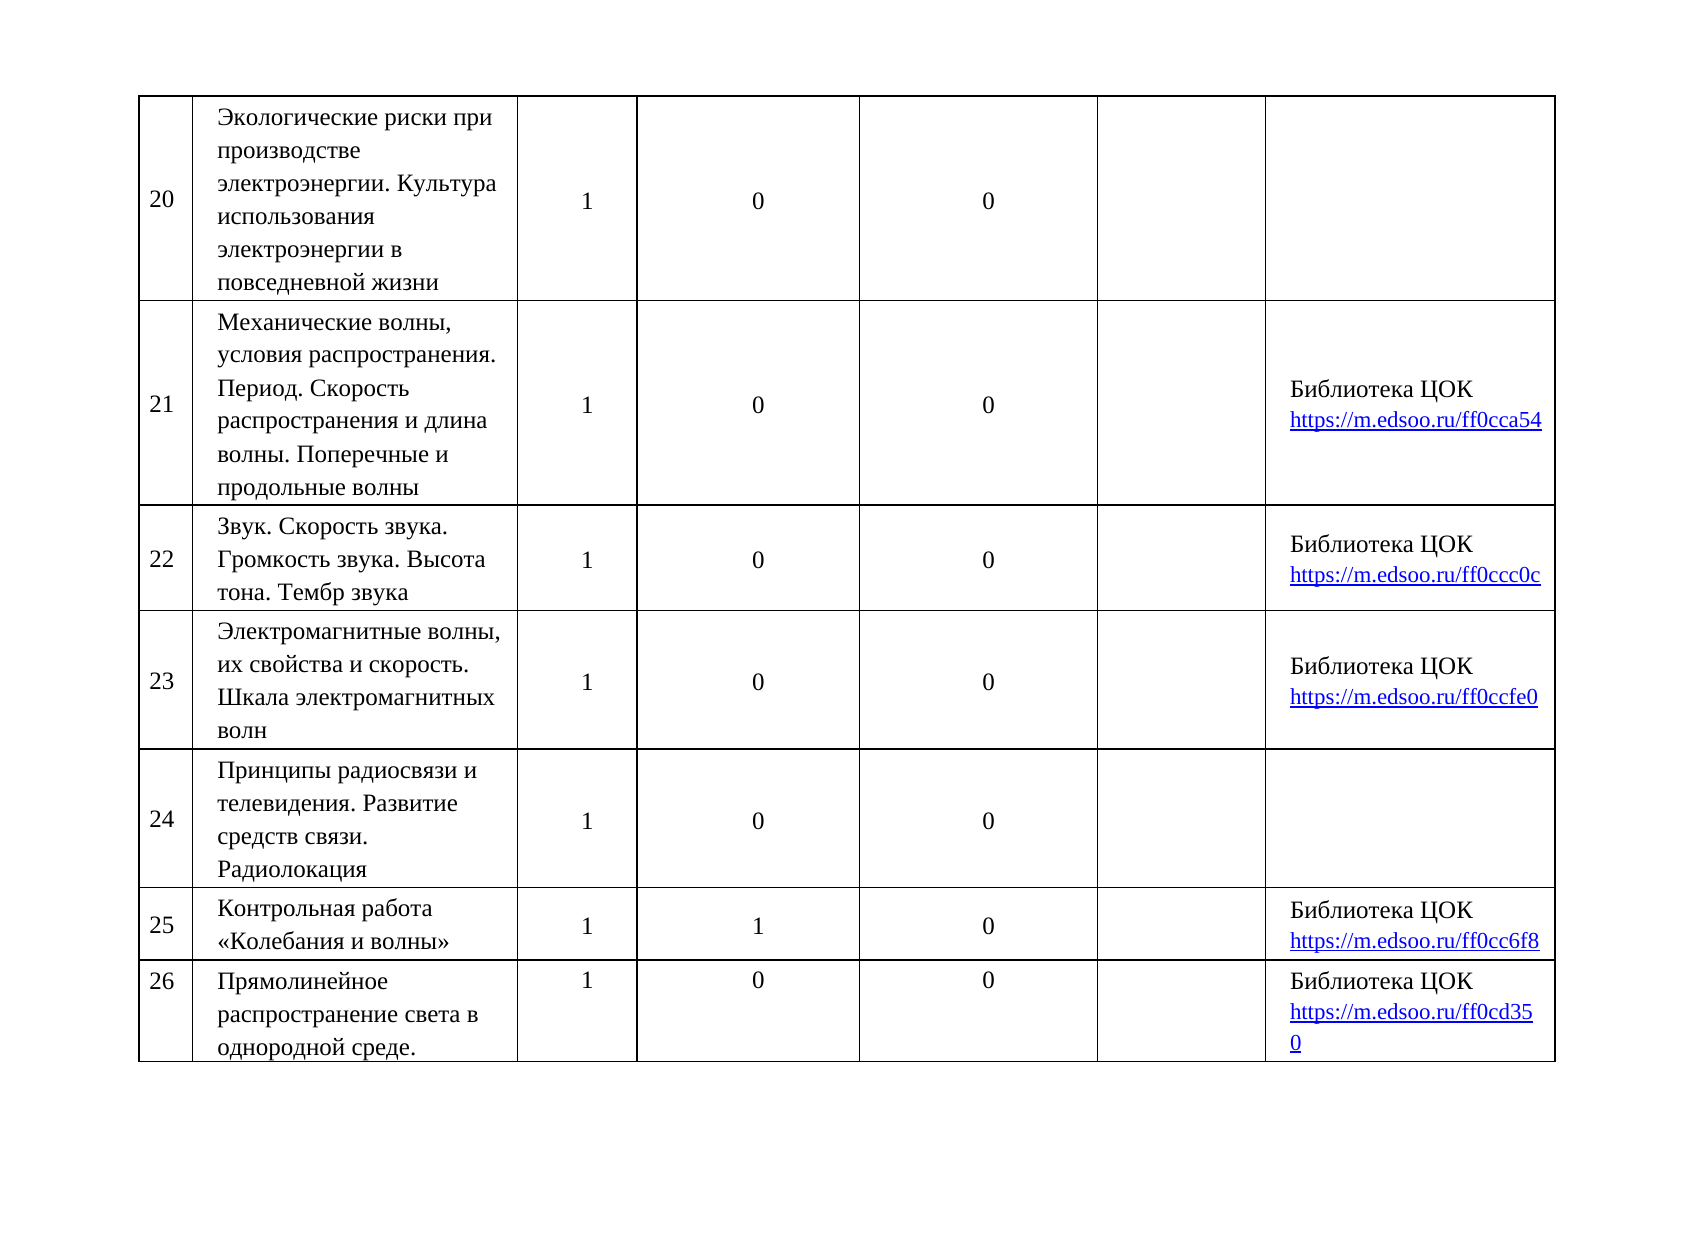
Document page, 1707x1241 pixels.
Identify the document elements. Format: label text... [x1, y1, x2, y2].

table_cell 20 [140, 97, 192, 300]
table_cell [1098, 888, 1265, 959]
table_cell 0 [860, 611, 1097, 748]
table_cell Электромагнитные волны, их свойства и скорость. Шкала электромагнитных волн [193, 611, 517, 748]
table_cell Звук. Скорость звука. Громкость звука. Высота тона. Тембр звука [193, 506, 517, 610]
table_cell [1266, 97, 1554, 300]
table_cell [1098, 97, 1265, 300]
table_cell 1 [518, 506, 636, 610]
table_cell 25 [140, 888, 192, 959]
table_cell [1098, 611, 1265, 748]
table_cell 0 [860, 97, 1097, 300]
table_cell Библиотека ЦОК https://m.edsoo.ru/ff0cca54 [1266, 301, 1554, 504]
table_cell 0 [638, 611, 859, 748]
table_cell 23 [140, 611, 192, 748]
table_cell 1 [518, 888, 636, 959]
table_cell 0 [860, 961, 1097, 1061]
table_cell Библиотека ЦОК https://m.edsoo.ru/ff0cc6f8 [1266, 888, 1554, 959]
table_cell Контрольная работа «Колебания и волны» [193, 888, 517, 959]
table_cell 0 [860, 750, 1097, 887]
table_cell [1098, 506, 1265, 610]
table_cell 1 [518, 97, 636, 300]
table_cell 0 [638, 506, 859, 610]
table_cell 0 [638, 961, 859, 1061]
table_cell [1098, 301, 1265, 504]
table_cell 0 [638, 301, 859, 504]
table_cell [1266, 750, 1554, 887]
table_cell [1098, 750, 1265, 887]
table_cell 0 [638, 97, 859, 300]
table_cell 1 [518, 611, 636, 748]
table_cell 24 [140, 750, 192, 887]
table_cell Принципы радиосвязи и телевидения. Развитие средств связи. Радиолокация [193, 750, 517, 887]
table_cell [193, 961, 517, 1061]
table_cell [1266, 961, 1554, 1061]
table_cell 21 [140, 301, 192, 504]
table_cell 22 [140, 506, 192, 610]
table_cell 0 [860, 301, 1097, 504]
table_cell 1 [518, 750, 636, 887]
table_cell Механические волны, условия распространения. Период. Скорость распространения и длина волны. Поперечные и продольные волны [193, 301, 517, 504]
table_cell [1098, 961, 1265, 1061]
table_cell 0 [638, 750, 859, 887]
table_cell Библиотека ЦОК https://m.edsoo.ru/ff0ccc0c [1266, 506, 1554, 610]
table_cell 0 [860, 888, 1097, 959]
table_cell Экологические риски при производстве электроэнергии. Культура использования электроэнергии в повседневной жизни [193, 97, 517, 300]
table_cell 1 [518, 961, 636, 1061]
table_cell 1 [518, 301, 636, 504]
table_cell Библиотека ЦОК https://m.edsoo.ru/ff0ccfe0 [1266, 611, 1554, 748]
table_cell 26 [140, 961, 192, 1061]
table_cell 0 [860, 506, 1097, 610]
table_cell 1 [638, 888, 859, 959]
